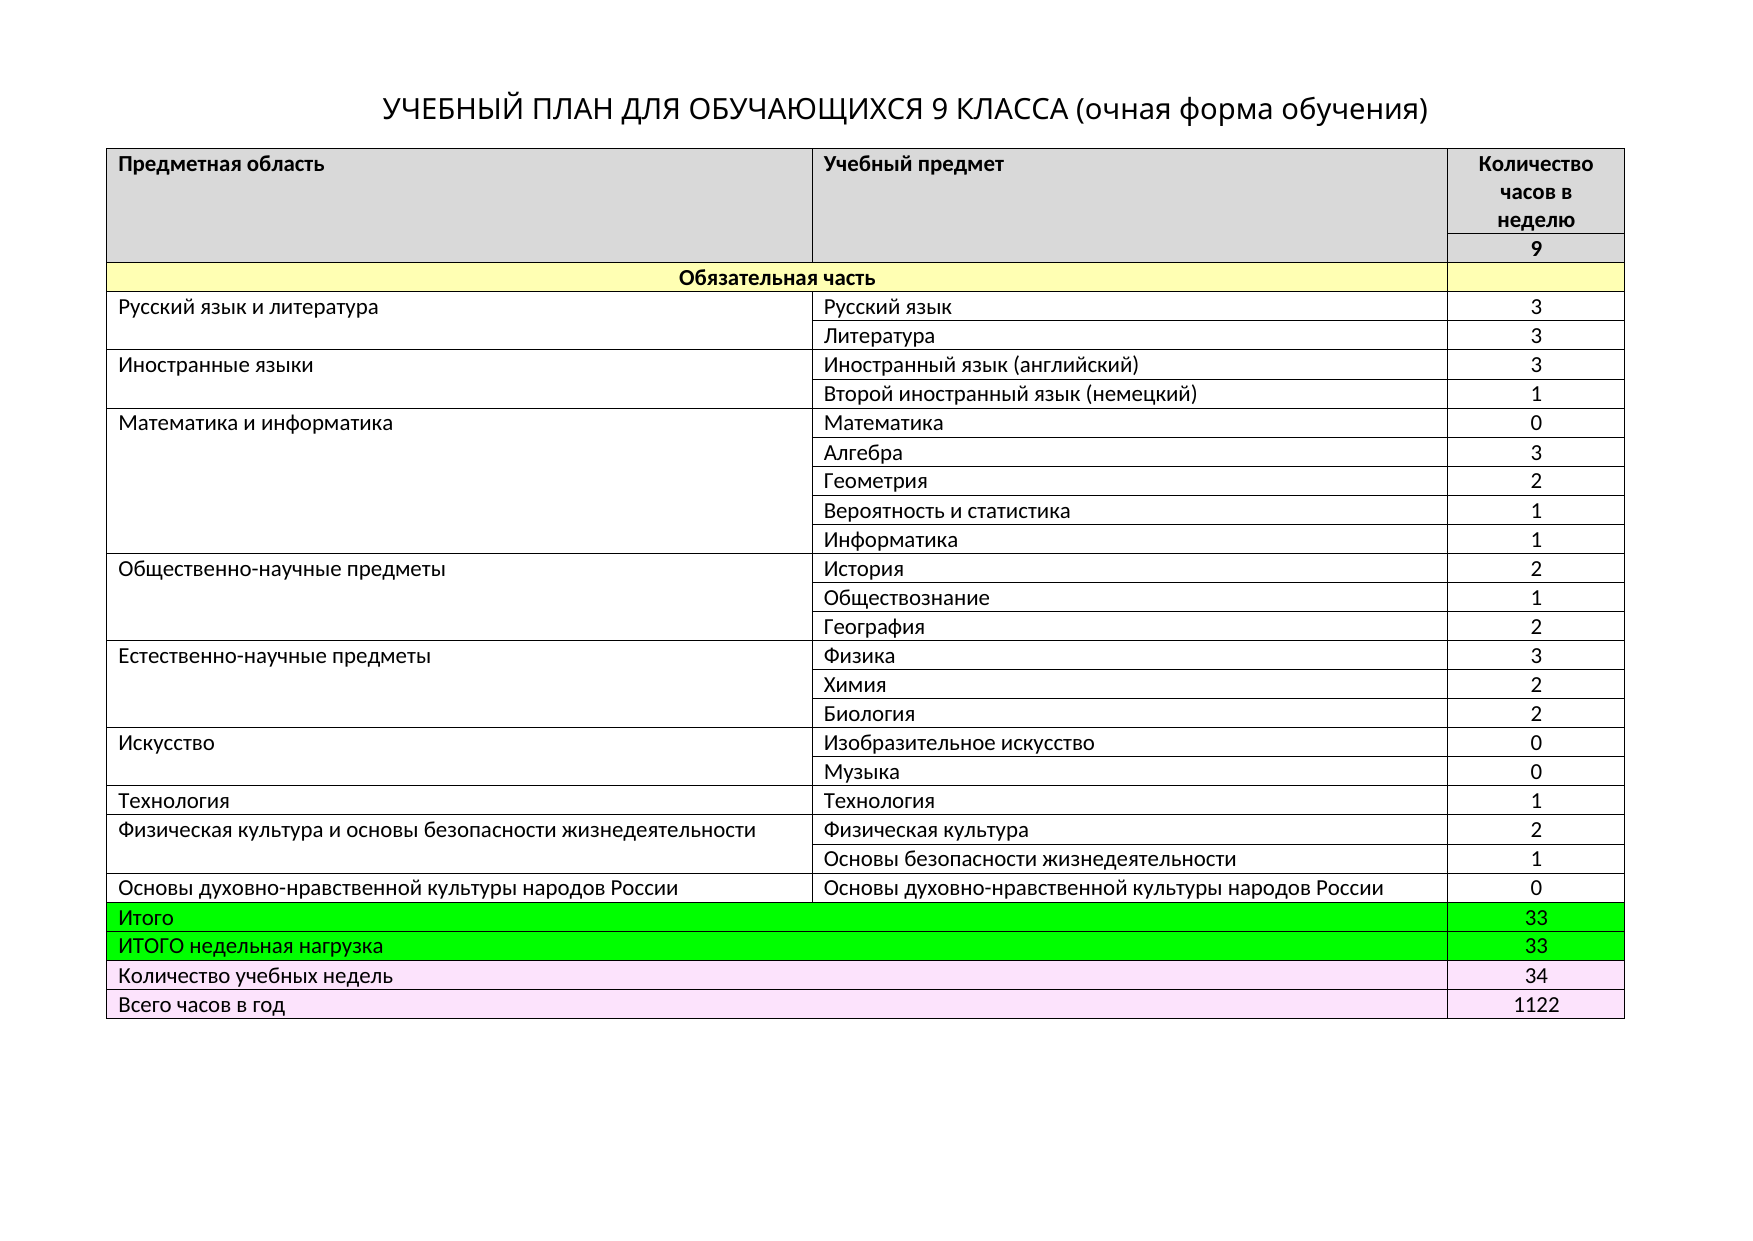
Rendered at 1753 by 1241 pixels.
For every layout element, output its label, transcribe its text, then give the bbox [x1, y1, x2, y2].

table_cell 33 [1448, 932, 1624, 960]
table_cell Технология [107, 786, 812, 814]
table_cell История [813, 554, 1447, 582]
table_cell Естественно-научные предметы [107, 641, 812, 727]
table_cell 1 [1448, 845, 1624, 872]
table_cell Всего часов в год [107, 990, 1447, 1018]
table_cell 34 [1448, 961, 1624, 989]
table_cell 2 [1448, 699, 1624, 727]
table_cell Основы духовно-нравственной культуры народов России [813, 874, 1447, 902]
table_cell 0 [1448, 728, 1624, 756]
table_cell 1 [1448, 786, 1624, 814]
table_cell Обязательная часть [107, 263, 1447, 291]
table_cell Технология [813, 786, 1447, 814]
table_cell 9 [1448, 234, 1624, 262]
table_cell География [813, 612, 1447, 640]
table_cell Вероятность и статистика [813, 496, 1447, 524]
table_cell Математика и информатика [107, 409, 812, 553]
table_cell 3 [1448, 438, 1624, 466]
table_cell Иностранные языки [107, 350, 812, 407]
table_cell Биология [813, 699, 1447, 727]
table_cell 0 [1448, 874, 1624, 902]
table_cell 3 [1448, 321, 1624, 349]
table_cell Количество учебных недель [107, 961, 1447, 989]
table_cell 3 [1448, 350, 1624, 378]
table_cell Физическая культура и основы безопасности жизнедеятельности [107, 815, 812, 872]
table_cell ИТОГО недельная нагрузка [107, 932, 1447, 960]
table_cell Основы безопасности жизнедеятельности [813, 845, 1447, 872]
table_cell 2 [1448, 815, 1624, 843]
table_cell 0 [1448, 757, 1624, 785]
table_cell Математика [813, 409, 1447, 437]
table_cell Химия [813, 670, 1447, 698]
table_cell 2 [1448, 554, 1624, 582]
table_cell 2 [1448, 612, 1624, 640]
table_cell 0 [1448, 409, 1624, 437]
text УЧЕБНЫЙ ПЛАН ДЛЯ ОБУЧАЮЩИХСЯ 9 КЛАССА (очная форма обучения) [118, 88, 1634, 128]
table_cell [1448, 263, 1624, 291]
table_header Предметная область [107, 149, 812, 262]
table_cell Искусство [107, 728, 812, 785]
table_cell Физика [813, 641, 1447, 669]
table_header Учебный предмет [813, 149, 1447, 262]
table_cell Алгебра [813, 438, 1447, 466]
table_header Количество часов в неделю [1448, 149, 1624, 233]
table_cell 2 [1448, 670, 1624, 698]
table_cell Иностранный язык (английский) [813, 350, 1447, 378]
table_cell 33 [1448, 903, 1624, 931]
table_cell Литература [813, 321, 1447, 349]
table_cell Информатика [813, 525, 1447, 553]
table_cell Геометрия [813, 467, 1447, 495]
table_cell 2 [1448, 467, 1624, 495]
table_cell 3 [1448, 292, 1624, 320]
table_cell 1 [1448, 583, 1624, 611]
table_cell Изобразительное искусство [813, 728, 1447, 756]
table_cell 1 [1448, 525, 1624, 553]
table_cell Музыка [813, 757, 1447, 785]
table_cell Обществознание [813, 583, 1447, 611]
table_cell 1 [1448, 380, 1624, 407]
table_cell Русский язык и литература [107, 292, 812, 349]
table_cell Общественно-научные предметы [107, 554, 812, 640]
table_cell Итого [107, 903, 1447, 931]
table_cell Физическая культура [813, 815, 1447, 843]
table_cell Второй иностранный язык (немецкий) [813, 380, 1447, 407]
table_cell 1 [1448, 496, 1624, 524]
table_cell 1122 [1448, 990, 1624, 1018]
table_cell Русский язык [813, 292, 1447, 320]
table_cell 3 [1448, 641, 1624, 669]
table_cell Основы духовно-нравственной культуры народов России [107, 874, 812, 902]
